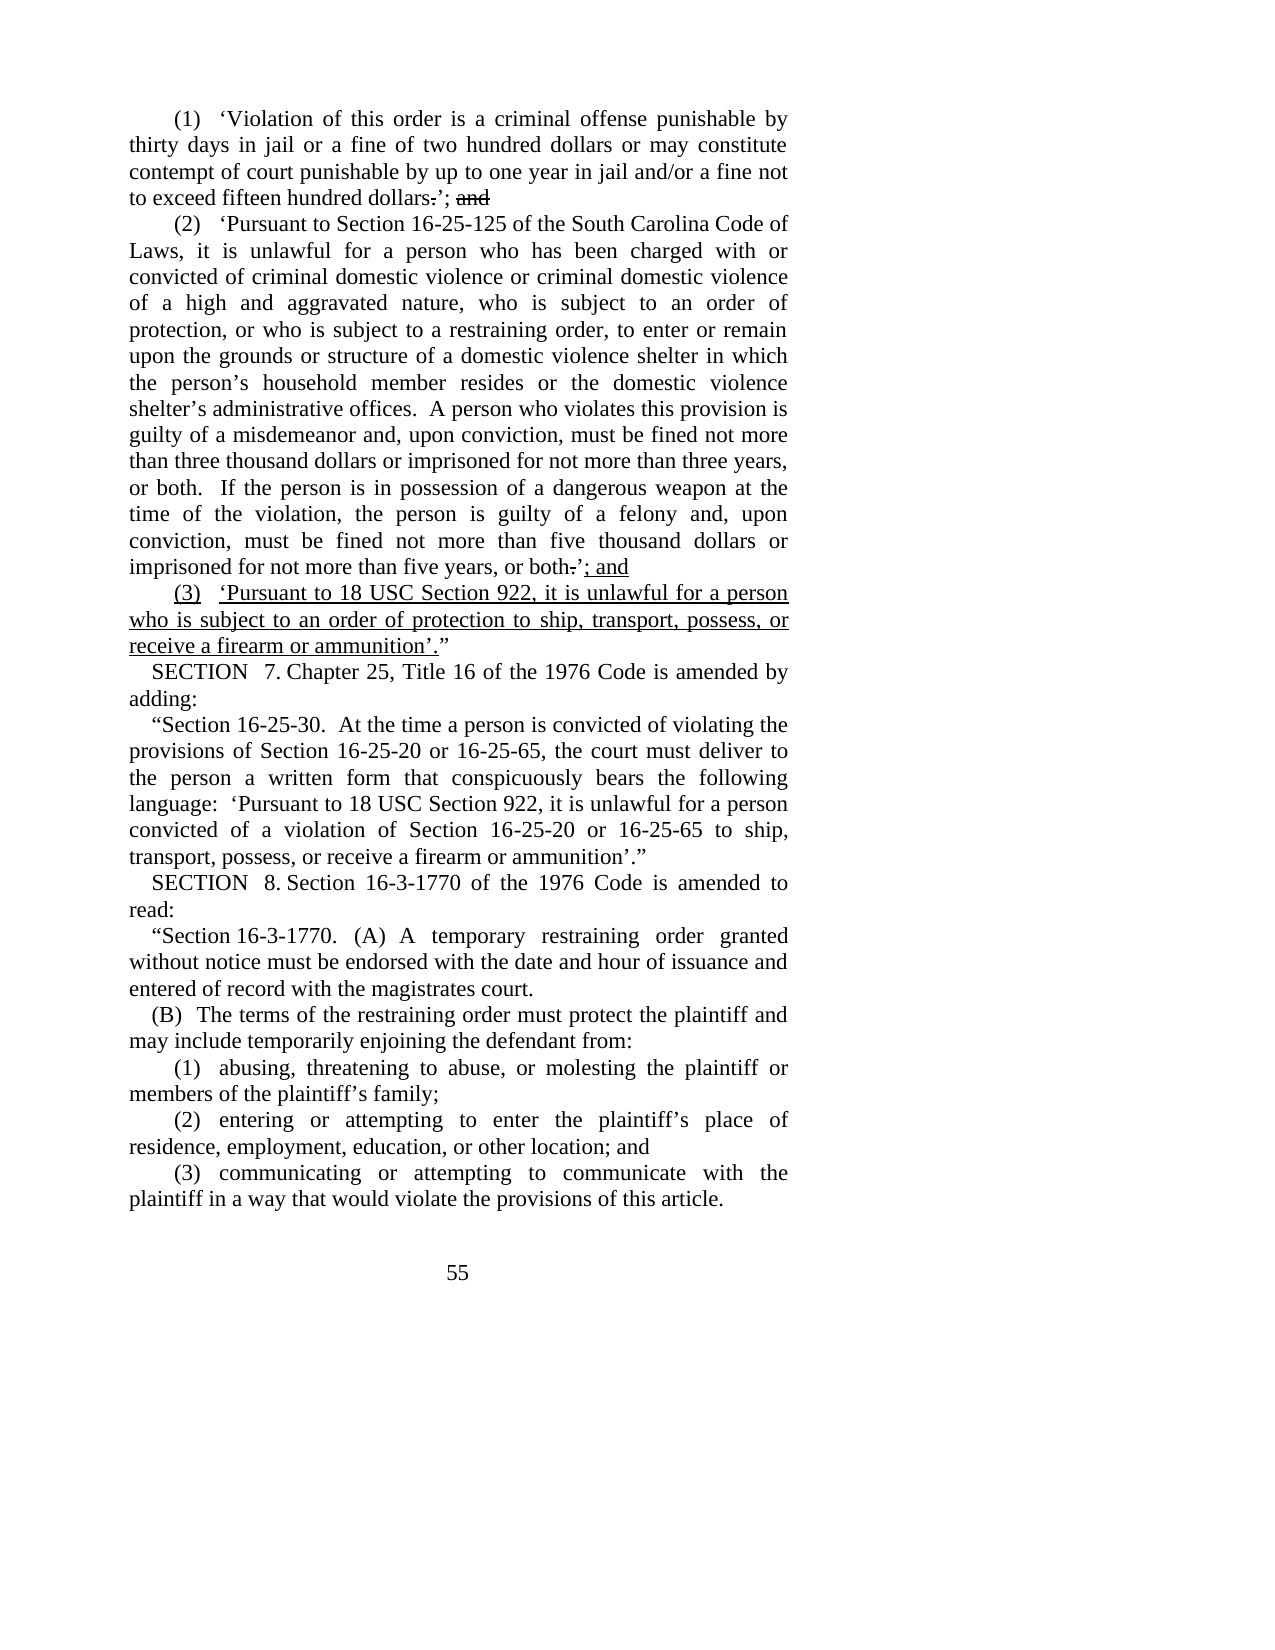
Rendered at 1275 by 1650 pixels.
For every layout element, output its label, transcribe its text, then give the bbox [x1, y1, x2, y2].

text “Section 16-3-1770. (A) A temporary restraining order granted without notice must be endorsed with the date and hour of issuance and entered of record with the magistrates court. [129, 922, 789, 1001]
text (1) ‘Violation of this order is a criminal offense punishable by thirty days in jail or a fine of two hundred dollars or may constitute contempt of court punishable by up to one year in jail and/or a fine not to exceed fifteen hundred dollars.’; and [129, 105, 789, 210]
text “Section 16-25-30. At the time a person is convicted of violating the provisions of Section 16-25-20 or 16-25-65, the court must deliver to the person a written form that conspicuously bears the following language: ‘Pursuant to 18 USC Section 922, it is unlawful for a person convicted of a violation of Section 16-25-20 or 16-25-65 to ship, transport, possess, or receive a firearm or ammunition’.” [129, 711, 789, 869]
text (1) abusing, threatening to abuse, or molesting the plaintiff or members of the plaintiff’s family; [129, 1054, 789, 1106]
text (3) ‘Pursuant to 18 USC Section 922, it is unlawful for a person who is subject to an order of protection to ship, transport, possess, or receive a firearm or ammunition’.” [129, 579, 789, 629]
text SECTION 7. Chapter 25, Title 16 of the 1976 Code is amended by adding: [129, 658, 789, 711]
text (2) ‘Pursuant to Section 16-25-125 of the South Carolina Code of Laws, it is unlawful for a person who has been charged with or convicted of criminal domestic violence or criminal domestic violence of a high and aggravated nature, who is subject to an order of protection, or who is subject to a restraining order, to enter or remain upon the grounds or structure of a domestic violence shelter in which the person’s household member resides or the domestic violence shelter’s administrative offices. A person who violates this provision is guilty of a misdemeanor and, upon conviction, must be fined not more than three thousand dollars or imprisoned for not more than three years, or both. If the person is in possession of a dangerous weapon at the time of the violation, the person is guilty of a felony and, upon conviction, must be fined not more than five thousand dollars or imprisoned for not more than five years, or both.’; and [129, 210, 789, 579]
text (3) ‘Pursuant to 18 USC Section 922, it is unlawful for a person who is subject to an order of protection to ship, transport, possess, or receive a firearm or ammunition’.” [129, 630, 789, 658]
text (3) communicating or attempting to communicate with the plaintiff in a way that would violate the provisions of this article. [129, 1159, 789, 1212]
text (2) entering or attempting to enter the plaintiff’s place of residence, employment, education, or other location; and [129, 1106, 789, 1159]
text SECTION 8. Section 16-3-1770 of the 1976 Code is amended to read: [129, 869, 789, 922]
text (B) The terms of the restraining order must protect the plaintiff and may include temporarily enjoining the defendant from: [129, 1001, 789, 1054]
